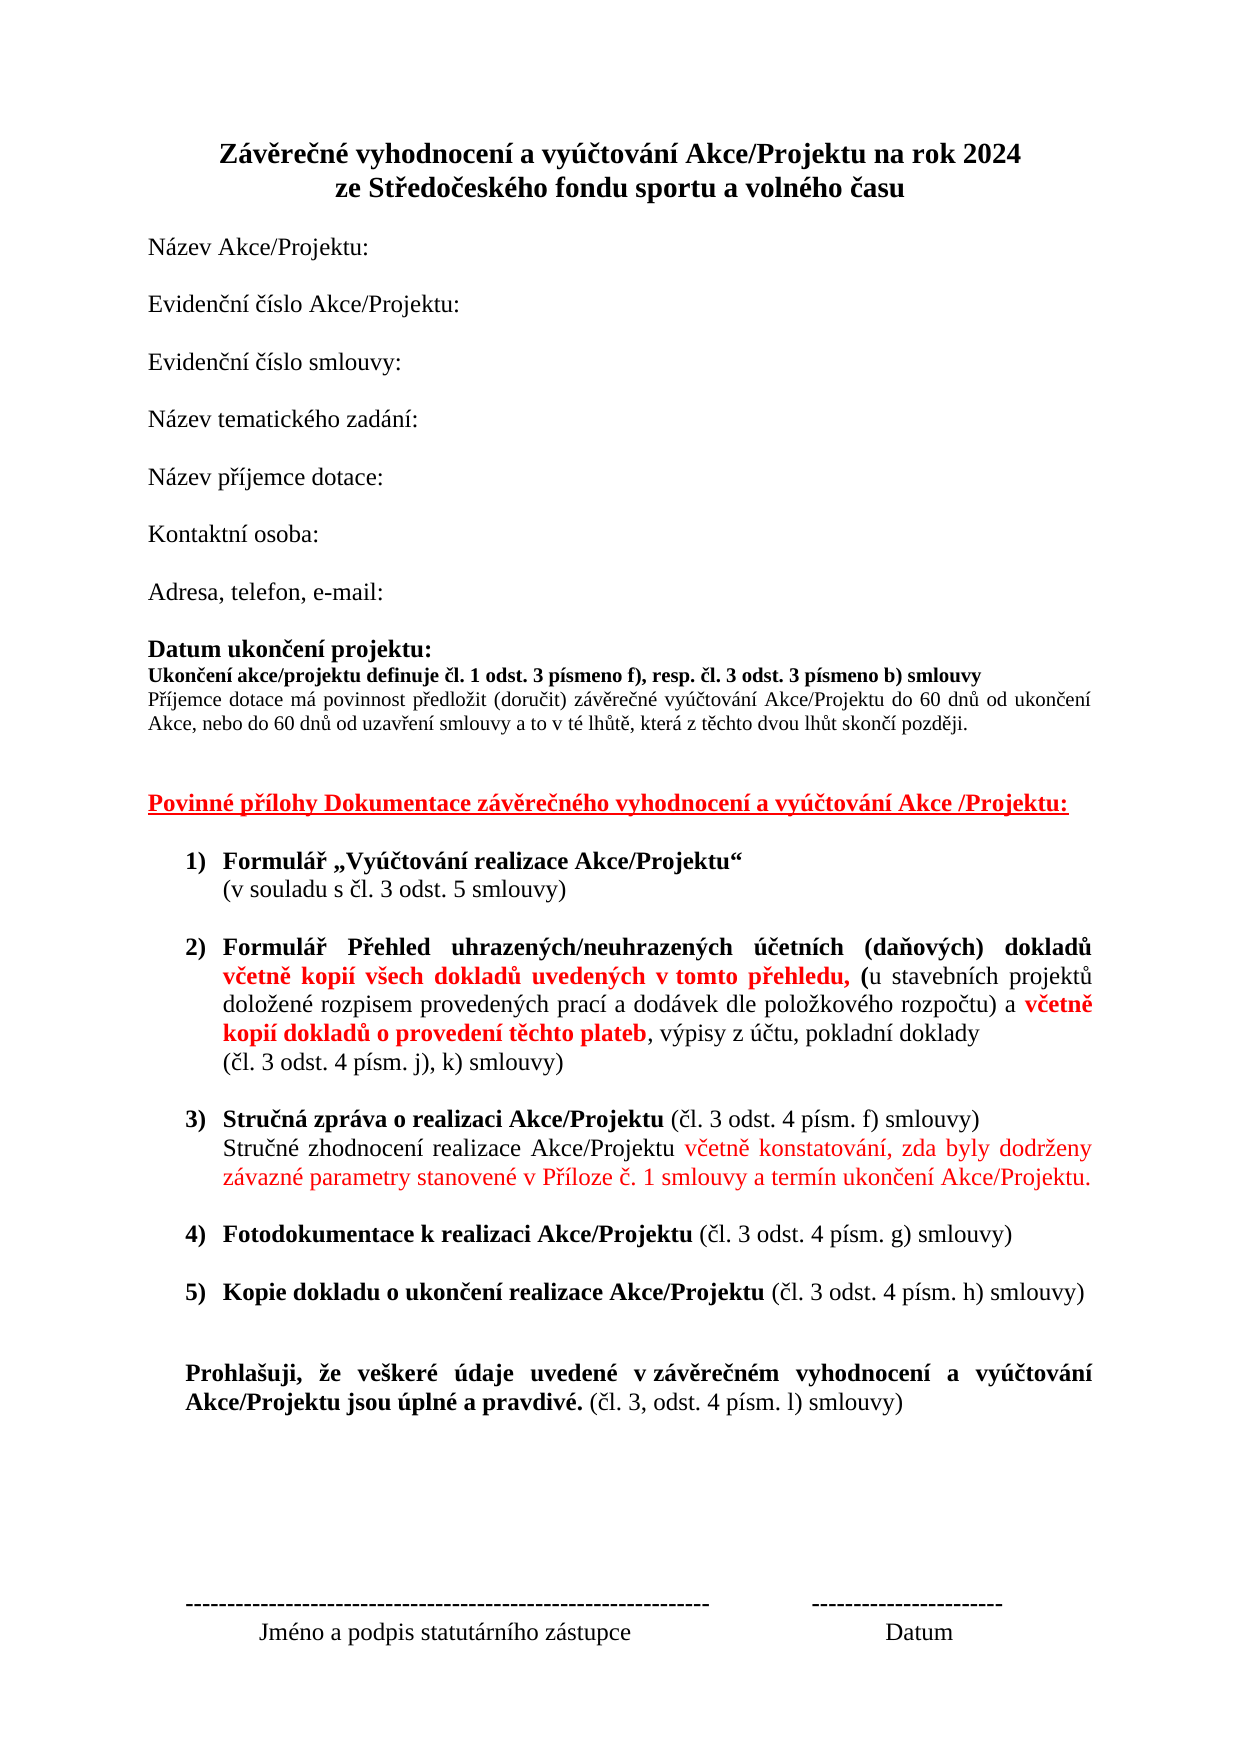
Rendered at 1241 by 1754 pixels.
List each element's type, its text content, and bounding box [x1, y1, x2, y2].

list (v souladu s čl. 3 odst. 5 smlouvy) [223, 874, 1092, 903]
list Formulář „Vyúčtování realizace Akce/Projektu“ [185, 846, 1092, 874]
list Kopie dokladu o ukončení realizace Akce/Projektu (čl. 3 odst. 4 písm. h) smlouvy) [185, 1277, 1092, 1306]
text Adresa, telefon, e-mail: [148, 577, 1092, 606]
text ze Středočeského fondu sportu a volného času [148, 170, 1092, 203]
text Ukončení akce/projektu definuje čl. 1 odst. 3 písmeno f), resp. čl. 3 odst. 3 písmeno b) smlouvy [148, 663, 1092, 687]
list Stručná zpráva o realizaci Akce/Projektu (čl. 3 odst. 4 písm. f) smlouvy) [185, 1104, 1092, 1133]
text Název Akce/Projektu: [148, 232, 1092, 261]
text Povinné přílohy Dokumentace závěrečného vyhodnocení a vyúčtování Akce /Projektu: [148, 788, 1092, 817]
text Závěrečné vyhodnocení a vyúčtování Akce/Projektu na rok 2024 [148, 136, 1092, 170]
text Jméno a podpis statutárního zástupce Datum [259, 1617, 1092, 1646]
text Evidenční číslo Akce/Projektu: [148, 289, 1092, 318]
text Evidenční číslo smlouvy: [148, 347, 1092, 376]
text Název příjemce dotace: [148, 462, 1092, 491]
list (čl. 3 odst. 4 písm. j), k) smlouvy) [223, 1047, 1092, 1076]
text Kontaktní osoba: [148, 519, 1092, 548]
text Datum ukončení projektu: [148, 634, 1092, 663]
text Prohlašuji, že veškeré údaje uvedené v závěrečném vyhodnocení a vyúčtování Akce/Projektu jsou úplné a pravdivé. (čl. 3, odst. 4 písm. l) smlouvy) [185, 1358, 1092, 1416]
list Fotodokumentace k realizaci Akce/Projektu (čl. 3 odst. 4 písm. g) smlouvy) [185, 1219, 1092, 1248]
list Stručné zhodnocení realizace Akce/Projektu včetně konstatování, zda byly dodrženy závazné parametry stanovené v Příloze č. 1 smlouvy a termín ukončení Akce/Projektu. [223, 1133, 1092, 1191]
text --------------------------------------------------------------- ----------------------- [185, 1588, 1092, 1617]
text Příjemce dotace má povinnost předložit (doručit) závěrečné vyúčtování Akce/Projektu do 60 dnů od ukončení Akce, nebo do 60 dnů od uzavření smlouvy a to v té lhůtě, která z těchto dvou lhůt skončí později. [148, 687, 1092, 735]
list Formulář Přehled uhrazených/neuhrazených účetních (daňových) dokladů včetně kopií všech dokladů uvedených v tomto přehledu, (u stavebních projektů doložené rozpisem provedených prací a dodávek dle položkového rozpočtu) a včetně kopií dokladů o provedení těchto plateb, výpisy z účtu, pokladní doklady [185, 932, 1092, 1047]
text Název tematického zadání: [148, 404, 1092, 433]
